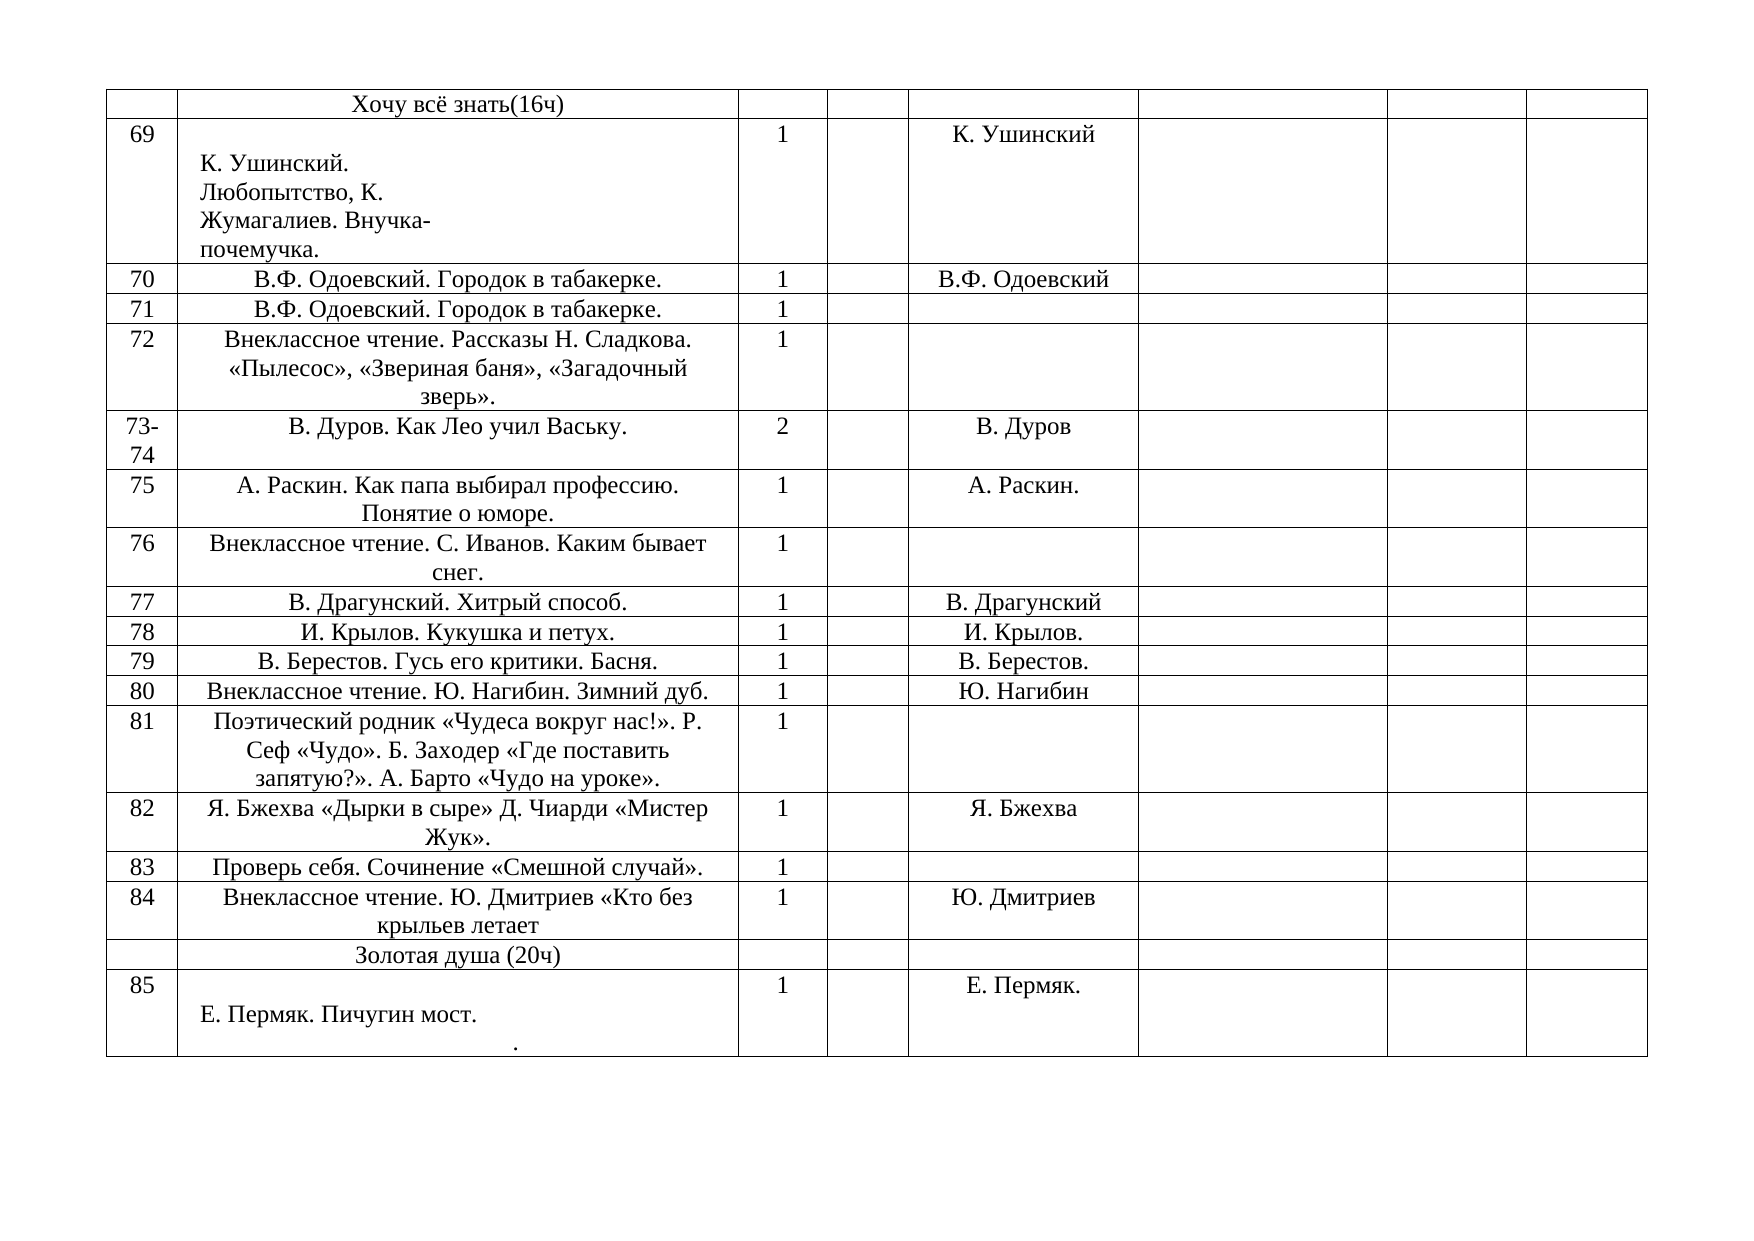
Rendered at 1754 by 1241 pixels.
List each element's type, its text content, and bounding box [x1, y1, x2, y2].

table_cell А. Раскин. [909, 470, 1138, 527]
table_cell Внеклассное чтение. С. Иванов. Каким бывает снег. [178, 528, 738, 586]
table_cell [828, 617, 908, 645]
table_cell [1388, 470, 1526, 527]
table_cell [1527, 90, 1647, 118]
table_cell В. Дуров [909, 411, 1138, 469]
table_cell Внеклассное чтение. Ю. Нагибин. Зимний дуб. [178, 676, 738, 705]
table_cell [1388, 706, 1526, 792]
table_cell [828, 470, 908, 527]
table_cell [1527, 470, 1647, 527]
table_cell [828, 852, 908, 881]
table_cell [828, 882, 908, 939]
table_cell [1388, 324, 1526, 410]
table_cell [1527, 528, 1647, 586]
table_cell [739, 940, 827, 969]
table_cell 2 [739, 411, 827, 469]
table_cell Золотая душа (20ч) [178, 940, 738, 969]
table_cell 79 [107, 646, 177, 675]
table_cell Е. Пермяк. [909, 970, 1138, 1056]
table_cell [1388, 411, 1526, 469]
table_cell 1 [739, 882, 827, 939]
table_cell 83 [107, 852, 177, 881]
table_cell [1527, 882, 1647, 939]
table_cell [1139, 587, 1387, 616]
table_cell [1527, 970, 1647, 1056]
table_cell [828, 706, 908, 792]
table_cell 1 [739, 617, 827, 645]
table_cell [1139, 470, 1387, 527]
table_cell [1139, 528, 1387, 586]
table_cell [1388, 940, 1526, 969]
table_cell 1 [739, 646, 827, 675]
table_cell [828, 940, 908, 969]
table_cell 1 [739, 264, 827, 293]
table_cell 1 [739, 119, 827, 263]
table_cell [909, 324, 1138, 410]
table_cell 80 [107, 676, 177, 705]
table_cell 81 [107, 706, 177, 792]
table_cell [1139, 119, 1387, 263]
table_cell [1527, 646, 1647, 675]
table_cell [909, 852, 1138, 881]
table_cell 82 [107, 793, 177, 851]
table_cell [909, 528, 1138, 586]
table_cell [1139, 617, 1387, 645]
table_cell [1139, 324, 1387, 410]
table_cell [1139, 411, 1387, 469]
table_cell Ю. Нагибин [909, 676, 1138, 705]
table_cell [1527, 411, 1647, 469]
table_cell 1 [739, 793, 827, 851]
table_cell [828, 119, 908, 263]
table_cell [1139, 646, 1387, 675]
table_cell [828, 970, 908, 1056]
table_cell [1139, 676, 1387, 705]
table_cell [828, 411, 908, 469]
table_cell [828, 294, 908, 323]
table_cell [1388, 294, 1526, 323]
table_cell [1527, 793, 1647, 851]
table_cell В.Ф. Одоевский [909, 264, 1138, 293]
table_cell [1139, 882, 1387, 939]
table_cell Внеклассное чтение. Рассказы Н. Сладкова. «Пылесос», «Звериная баня», «Загадочный зверь». [178, 324, 738, 410]
table_cell [107, 90, 177, 118]
table_cell 85 [107, 970, 177, 1056]
table_cell 1 [739, 706, 827, 792]
table_cell Проверь себя. Сочинение «Смешной случай». [178, 852, 738, 881]
table_cell [1388, 676, 1526, 705]
table_cell [828, 528, 908, 586]
table_cell В. Берестов. Гусь его критики. Басня. [178, 646, 738, 675]
table_cell [1139, 706, 1387, 792]
table_cell [828, 793, 908, 851]
table_cell [107, 940, 177, 969]
table_cell 1 [739, 587, 827, 616]
table_cell [1527, 940, 1647, 969]
table_cell 69 [107, 119, 177, 263]
table_cell В. Драгунский [909, 587, 1138, 616]
table_cell [1388, 587, 1526, 616]
table_cell [828, 587, 908, 616]
table_cell [178, 970, 738, 1056]
table_cell К. Ушинский [909, 119, 1138, 263]
table_cell В. Дуров. Как Лео учил Ваську. [178, 411, 738, 469]
table_cell 1 [739, 470, 827, 527]
table_cell [1388, 852, 1526, 881]
table_cell В. Драгунский. Хитрый способ. [178, 587, 738, 616]
table_cell [1527, 676, 1647, 705]
table_cell [1527, 294, 1647, 323]
table_cell 84 [107, 882, 177, 939]
table_cell [828, 324, 908, 410]
table_cell [1527, 119, 1647, 263]
table_cell [828, 646, 908, 675]
table_cell В.Ф. Одоевский. Городок в табакерке. [178, 264, 738, 293]
table_cell А. Раскин. Как папа выбирал профессию. Понятие о юморе. [178, 470, 738, 527]
table_cell [828, 676, 908, 705]
table_cell Я. Бжехва [909, 793, 1138, 851]
table_cell [1527, 617, 1647, 645]
table_cell [178, 119, 738, 263]
table_cell И. Крылов. [909, 617, 1138, 645]
table_cell [1139, 90, 1387, 118]
table_cell [1388, 528, 1526, 586]
table_cell [1139, 852, 1387, 881]
table_cell [1527, 706, 1647, 792]
table_cell 71 [107, 294, 177, 323]
table_cell Поэтический родник «Чудеса вокруг нас!». Р. Сеф «Чудо». Б. Заходер «Где поставить запятую?». А. Барто «Чудо на уроке». [178, 706, 738, 792]
table_cell [1388, 793, 1526, 851]
table_cell Я. Бжехва «Дырки в сыре» Д. Чиарди «Мистер Жук». [178, 793, 738, 851]
table_cell 77 [107, 587, 177, 616]
table_cell Хочу всё знать(16ч) [178, 90, 738, 118]
table_cell 1 [739, 970, 827, 1056]
table_cell 70 [107, 264, 177, 293]
table_cell 73-74 [107, 411, 177, 469]
table_cell [1139, 970, 1387, 1056]
table_cell В.Ф. Одоевский. Городок в табакерке. [178, 294, 738, 323]
table_cell 78 [107, 617, 177, 645]
table_cell [909, 706, 1138, 792]
table_cell [1139, 940, 1387, 969]
table_cell 72 [107, 324, 177, 410]
table_cell 76 [107, 528, 177, 586]
table_cell [909, 940, 1138, 969]
table_cell [909, 294, 1138, 323]
table_cell Внеклассное чтение. Ю. Дмитриев «Кто без крыльев летает [178, 882, 738, 939]
table_cell 1 [739, 294, 827, 323]
table_cell [1139, 264, 1387, 293]
table_cell Ю. Дмитриев [909, 882, 1138, 939]
table_cell 1 [739, 324, 827, 410]
table_cell [1388, 882, 1526, 939]
table_cell [1388, 264, 1526, 293]
table_cell [1388, 617, 1526, 645]
table_cell В. Берестов. [909, 646, 1138, 675]
table_cell [1388, 119, 1526, 263]
table_cell [1388, 90, 1526, 118]
table_cell [909, 90, 1138, 118]
table_cell [739, 90, 827, 118]
table_cell [1527, 852, 1647, 881]
table_cell [1139, 793, 1387, 851]
table_cell [1527, 324, 1647, 410]
table_cell [1527, 587, 1647, 616]
table_cell И. Крылов. Кукушка и петух. [178, 617, 738, 645]
table_cell [1388, 970, 1526, 1056]
table_cell [828, 90, 908, 118]
table_cell [1527, 264, 1647, 293]
table_cell 1 [739, 528, 827, 586]
table_cell 75 [107, 470, 177, 527]
table_cell [1388, 646, 1526, 675]
table_cell [828, 264, 908, 293]
table_cell [1139, 294, 1387, 323]
table_cell 1 [739, 852, 827, 881]
table_cell 1 [739, 676, 827, 705]
